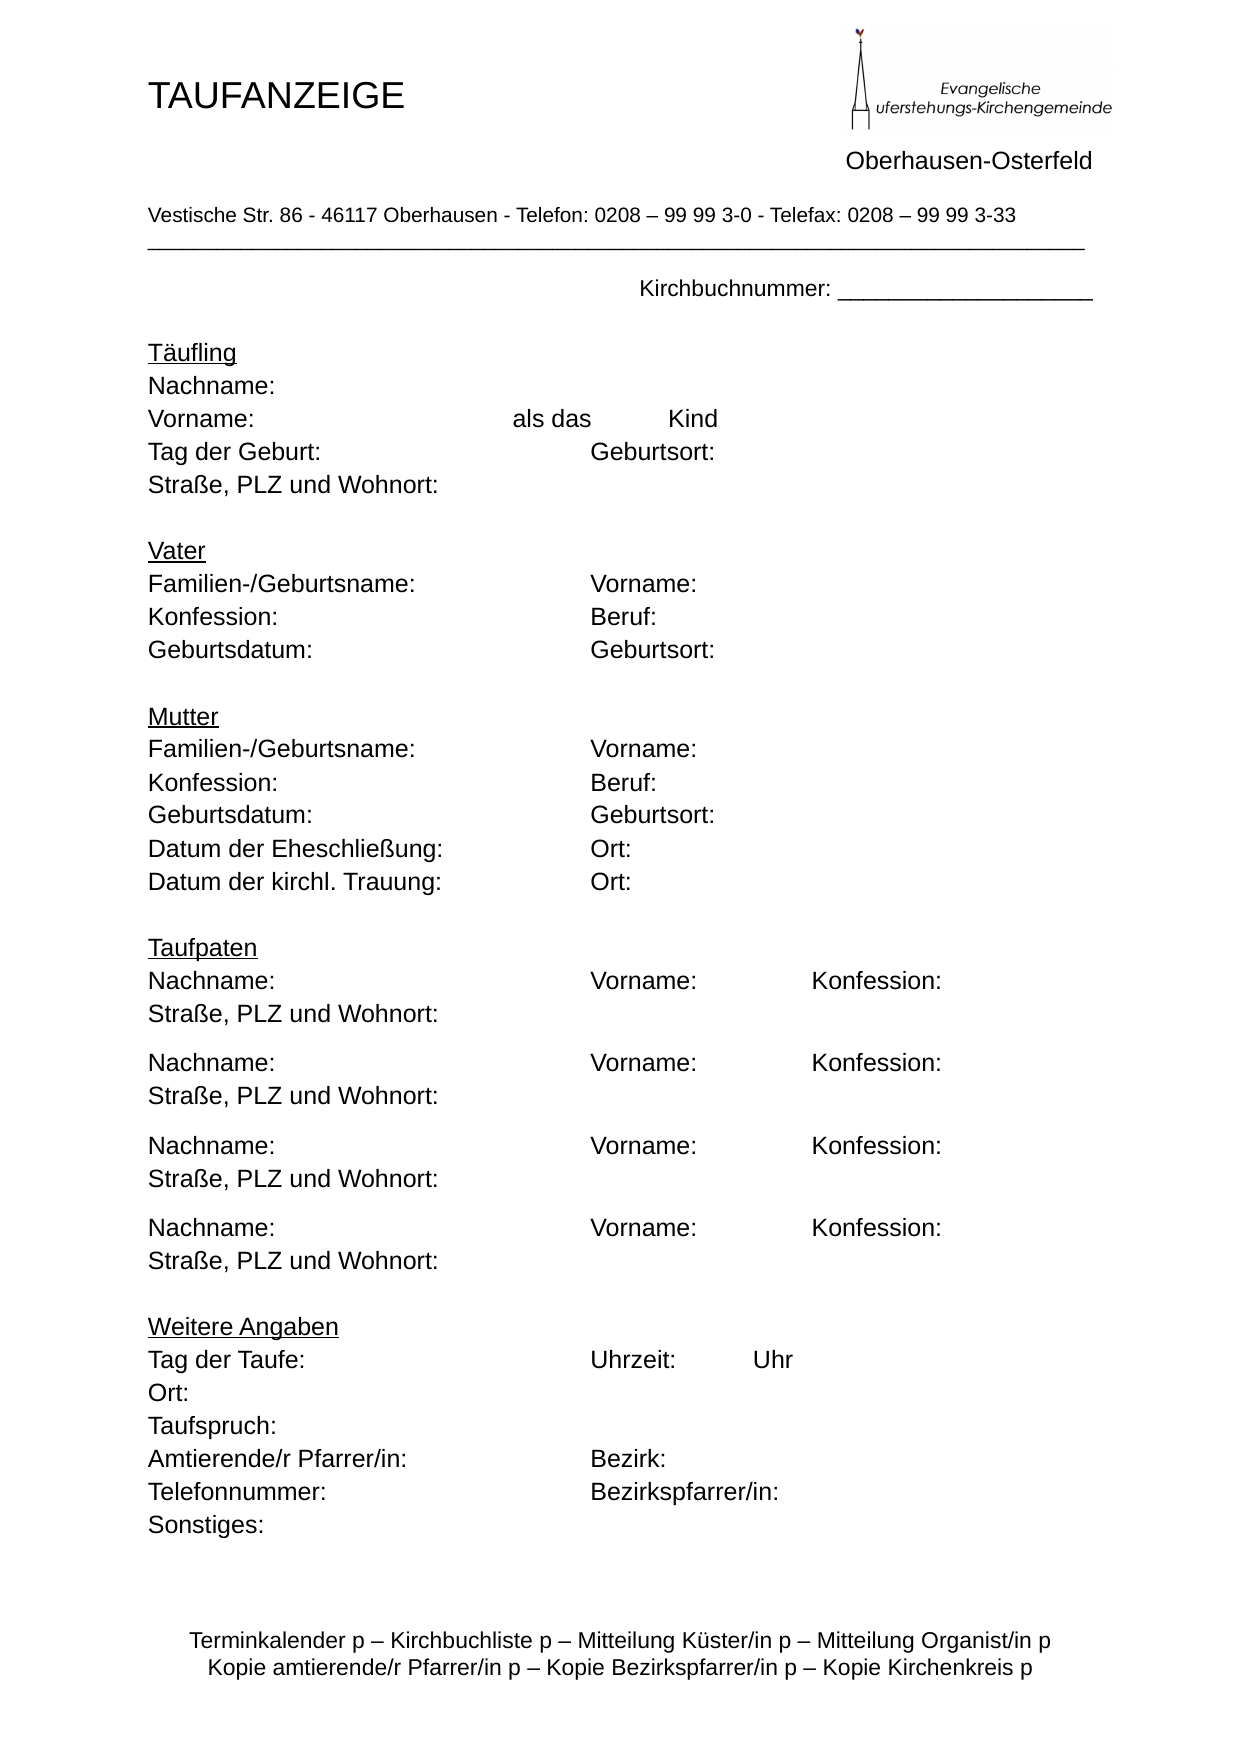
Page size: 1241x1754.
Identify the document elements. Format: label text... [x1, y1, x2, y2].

text Weitere Angaben [148, 1312, 1093, 1341]
text Taufspruch: [148, 1411, 1093, 1440]
text Taufpaten [148, 933, 1093, 961]
text Nachname: Vorname: Konfession: [148, 1213, 1093, 1242]
text Mutter [148, 701, 1093, 730]
text Datum der Eheschließung: Ort: [148, 833, 1093, 862]
text Nachname: [148, 371, 1093, 400]
text Nachname: Vorname: Konfession: [148, 1048, 1093, 1077]
text Datum der kirchl. Trauung: Ort: [148, 867, 1093, 895]
text Sonstiges: [148, 1510, 1093, 1539]
text Täufling [148, 338, 1093, 367]
text Straße, PLZ und Wohnort: [148, 470, 1093, 499]
text Straße, PLZ und Wohnort: [148, 1164, 1093, 1192]
text Familien-/Geburtsname: Vorname: [148, 569, 1093, 598]
text Familien-/Geburtsname: Vorname: [148, 734, 1093, 763]
text Straße, PLZ und Wohnort: [148, 1246, 1093, 1275]
text Vorname: als das Kind [148, 404, 1093, 433]
text Ort: [148, 1378, 1093, 1407]
text Geburtsdatum: Geburtsort: [148, 635, 1093, 664]
text Geburtsdatum: Geburtsort: [148, 801, 1093, 829]
text Nachname: Vorname: Konfession: [148, 1131, 1093, 1159]
text Konfession: Beruf: [148, 602, 1093, 631]
picture [839, 20, 1118, 134]
text Tag der Taufe: Uhrzeit: Uhr [148, 1345, 1093, 1374]
text Telefonnummer: Bezirkspfarrer/in: [148, 1477, 1093, 1506]
text Kirchbuchnummer: ____________________ [148, 275, 1093, 301]
text Konfession: Beruf: [148, 767, 1093, 796]
text Nachname: Vorname: Konfession: [148, 966, 1093, 994]
text Tag der Geburt: Geburtsort: [148, 437, 1093, 466]
text Amtierende/r Pfarrer/in: Bezirk: [148, 1444, 1093, 1473]
text Vater [148, 536, 1093, 565]
text Straße, PLZ und Wohnort: [148, 999, 1093, 1027]
text Straße, PLZ und Wohnort: [148, 1081, 1093, 1110]
